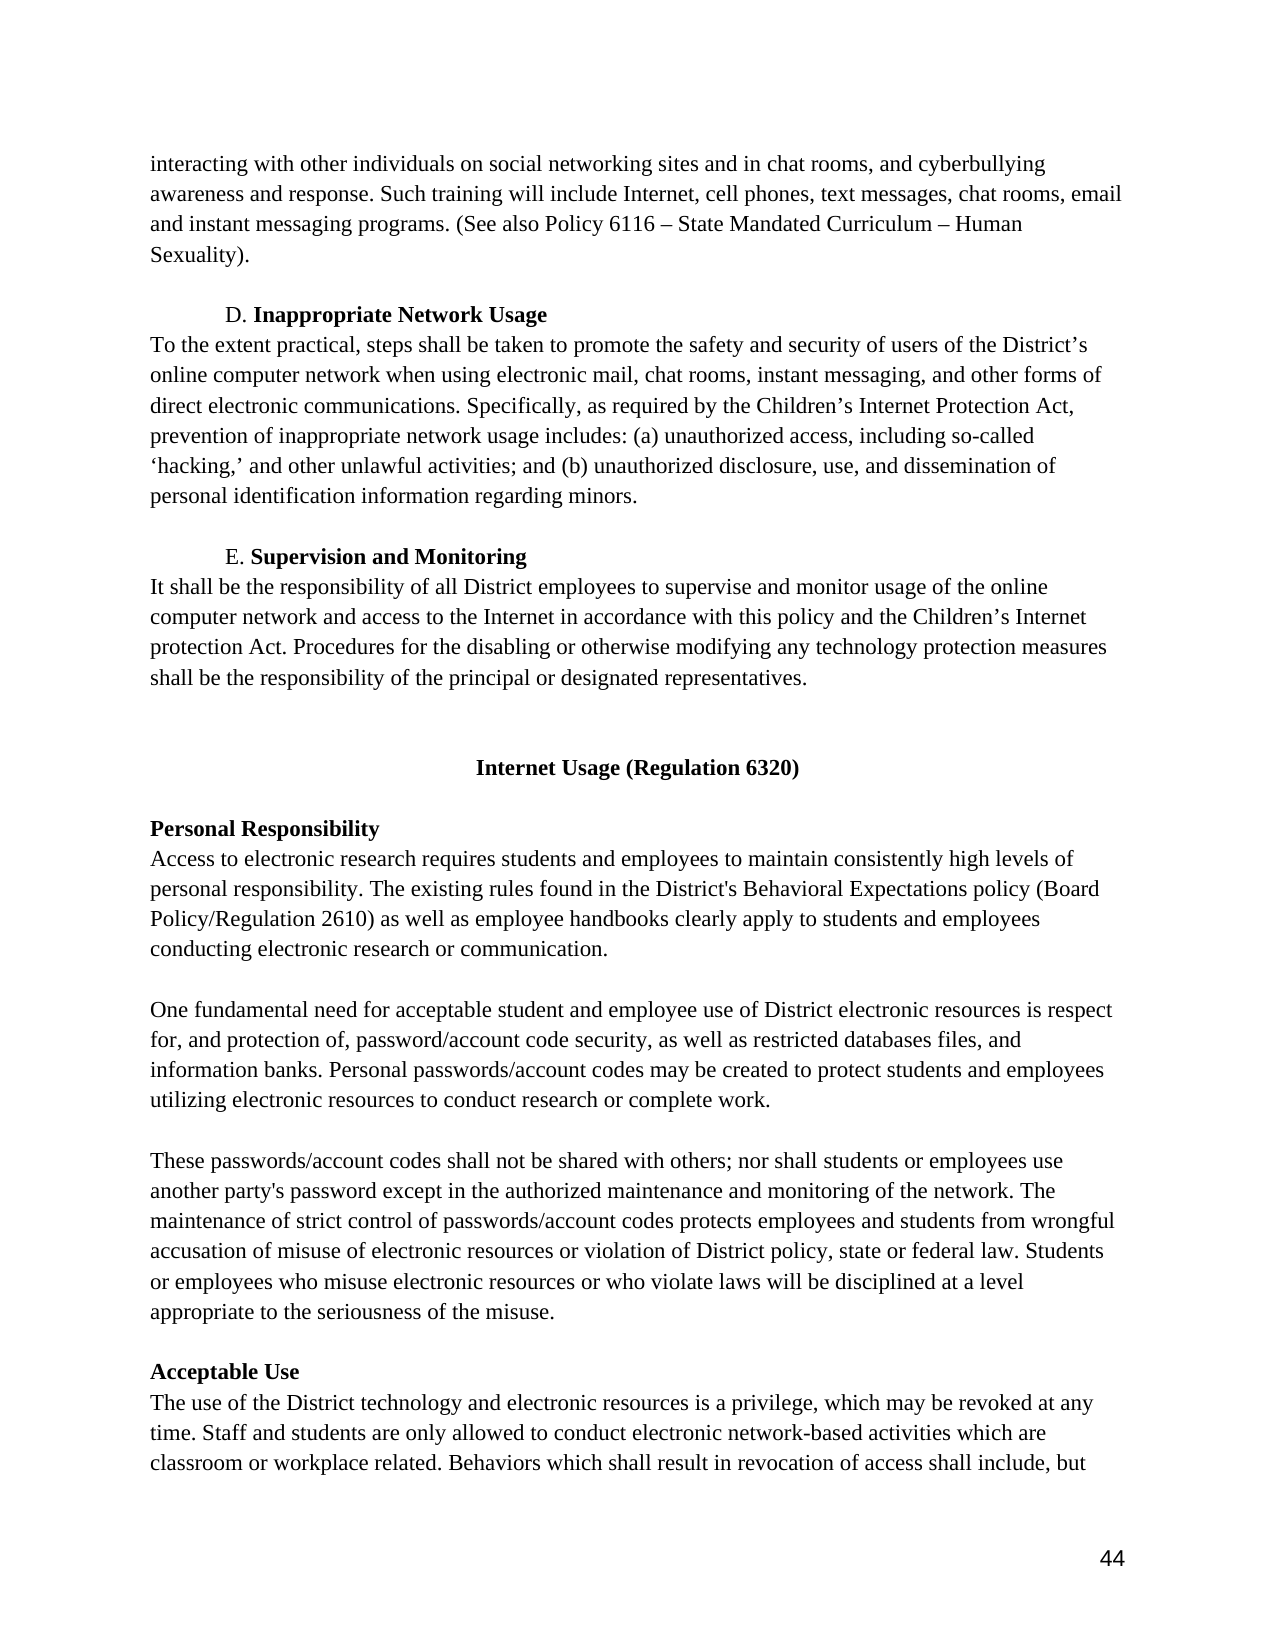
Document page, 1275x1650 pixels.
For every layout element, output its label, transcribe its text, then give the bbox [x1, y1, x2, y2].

text These passwords/account codes shall not be shared with others; nor shall students or employees use another party's password except in the authorized maintenance and monitoring of the network. The maintenance of strict control of passwords/account codes protects employees and students from wrongful accusation of misuse of electronic resources or violation of District policy, state or federal law. Students or employees who misuse electronic resources or who violate laws will be disciplined at a level appropriate to the seriousness of the misuse. [150, 1147, 1125, 1324]
text Personal Responsibility [150, 814, 1125, 841]
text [150, 150, 1125, 267]
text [150, 1388, 1125, 1475]
text Acceptable Use [150, 1358, 1125, 1385]
text Access to electronic research requires students and employees to maintain consistently high levels of personal responsibility. The existing rules found in the District's Behavioral Expectations policy (Board Policy/Regulation 2610) as well as employee handbooks clearly apply to students and employees conducting electronic research or communication. [150, 845, 1125, 962]
text One fundamental need for acceptable student and employee use of District electronic resources is respect for, and protection of, password/account code security, as well as restricted databases files, and information banks. Personal passwords/account codes may be created to protect students and employees utilizing electronic resources to conduct research or complete work. [150, 996, 1125, 1113]
text To the extent practical, steps shall be taken to promote the safety and security of users of the District’s online computer network when using electronic mail, chat rooms, instant messaging, and other forms of direct electronic communications. Specifically, as required by the Children’s Internet Protection Act, prevention of inappropriate network usage includes: (a) unauthorized access, including so-called ‘hacking,’ and other unlawful activities; and (b) unauthorized disclosure, use, and dissemination of personal identification information regarding minors. [150, 331, 1125, 509]
text Internet Usage (Regulation 6320) [150, 754, 1125, 781]
text It shall be the responsibility of all District employees to supervise and monitor usage of the online computer network and access to the Internet in accordance with this policy and the Children’s Internet protection Act. Procedures for the disabling or otherwise modifying any technology protection measures shall be the responsibility of the principal or designated representatives. [150, 573, 1125, 690]
text D. Inappropriate Network Usage [150, 301, 1125, 327]
text E. Supervision and Monitoring [150, 543, 1125, 569]
